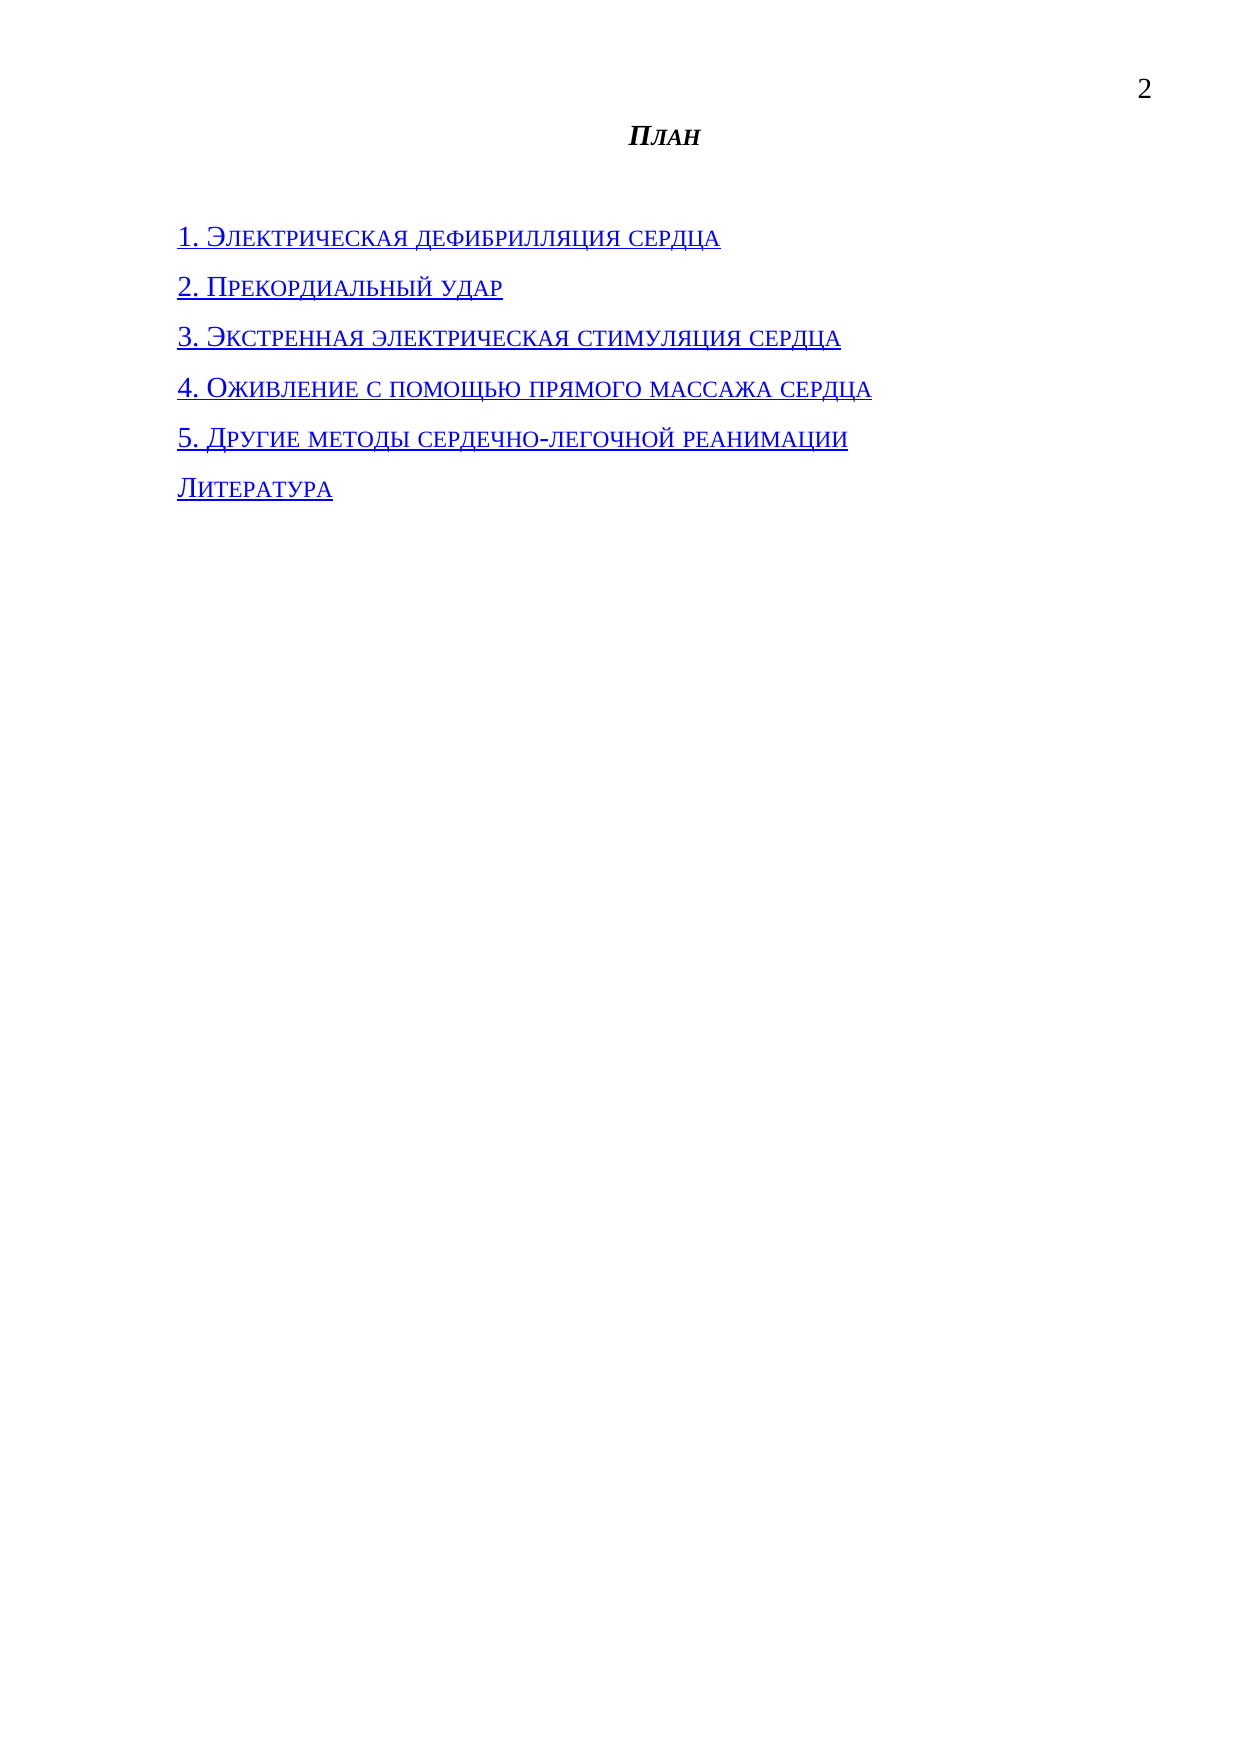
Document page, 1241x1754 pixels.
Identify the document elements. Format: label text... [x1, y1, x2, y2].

text 1. Электрическая дефибрилляция сердца [177, 219, 1152, 252]
text 4. Оживление с помощью прямого массажа сердца [177, 370, 1152, 403]
text 5. Другие методы сердечно-легочной реанимации [177, 420, 1152, 453]
text Литература [177, 470, 1152, 504]
text План [177, 118, 1152, 152]
text 3. Экстренная электрическая стимуляция сердца [177, 319, 1152, 353]
text 2. Прекордиальный удар [177, 269, 1152, 303]
